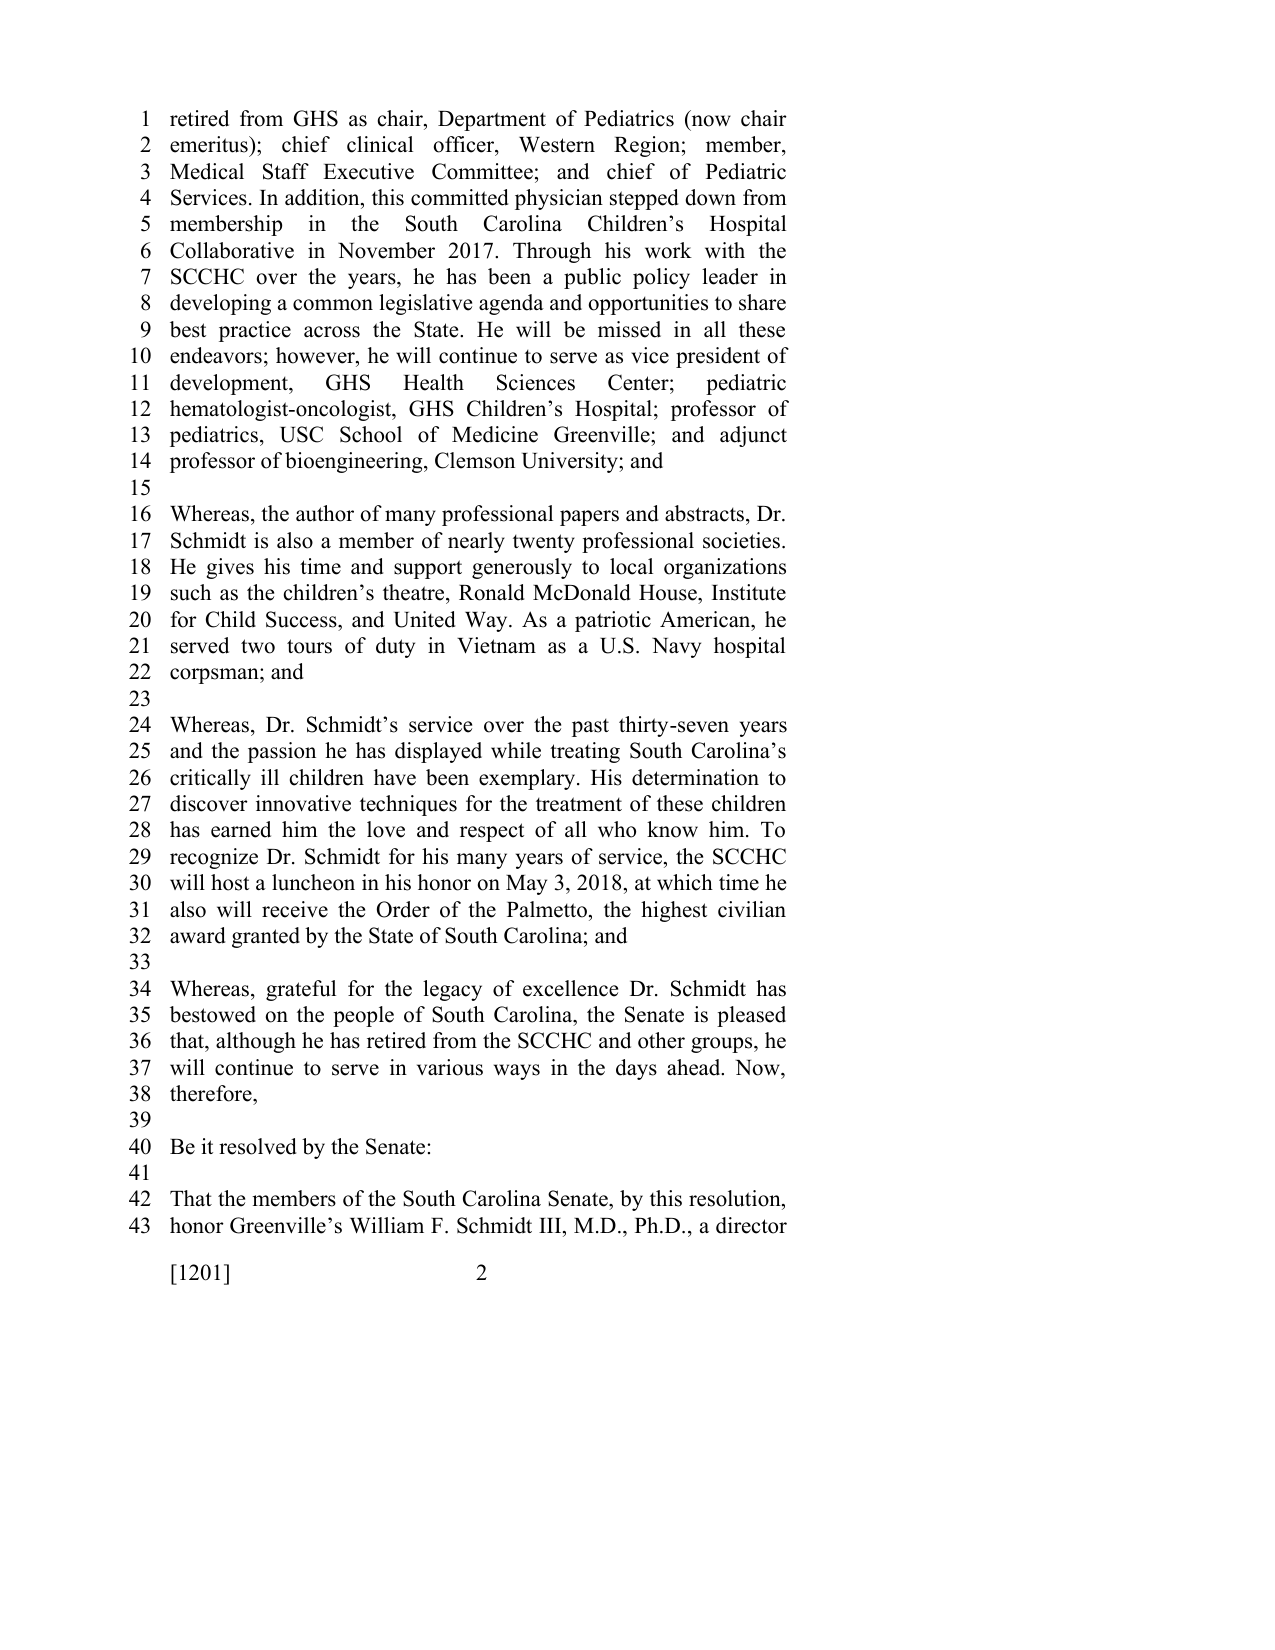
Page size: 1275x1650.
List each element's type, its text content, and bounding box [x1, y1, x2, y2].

text Be it resolved by the Senate: [169, 1133, 787, 1159]
text Whereas, grateful for the legacy of excellence Dr. Schmidt has bestowed on the people of South Carolina, the Senate is pleased that, although he has retired from the SCCHC and other groups, he will continue to serve in various ways in the days ahead. Now, therefore, [169, 975, 787, 1106]
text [169, 105, 787, 474]
text Whereas, Dr. Schmidt’s service over the past thirty-seven years and the passion he has displayed while treating South Carolina’s critically ill children have been exemplary. His determination to discover innovative techniques for the treatment of these children has earned him the love and respect of all who know him. To recognize Dr. Schmidt for his many years of service, the SCCHC will host a luncheon in his honor on May 3, 2018, at which time he also will receive the Order of the Palmetto, the highest civilian award granted by the State of South Carolina; and [169, 711, 787, 948]
text Whereas, the author of many professional papers and abstracts, Dr. Schmidt is also a member of nearly twenty professional societies. He gives his time and support generously to local organizations such as the children’s theatre, Ronald McDonald House, Institute for Child Success, and United Way. As a patriotic American, he served two tours of duty in Vietnam as a U.S. Navy hospital corpsman; and [169, 500, 787, 685]
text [169, 1186, 787, 1238]
